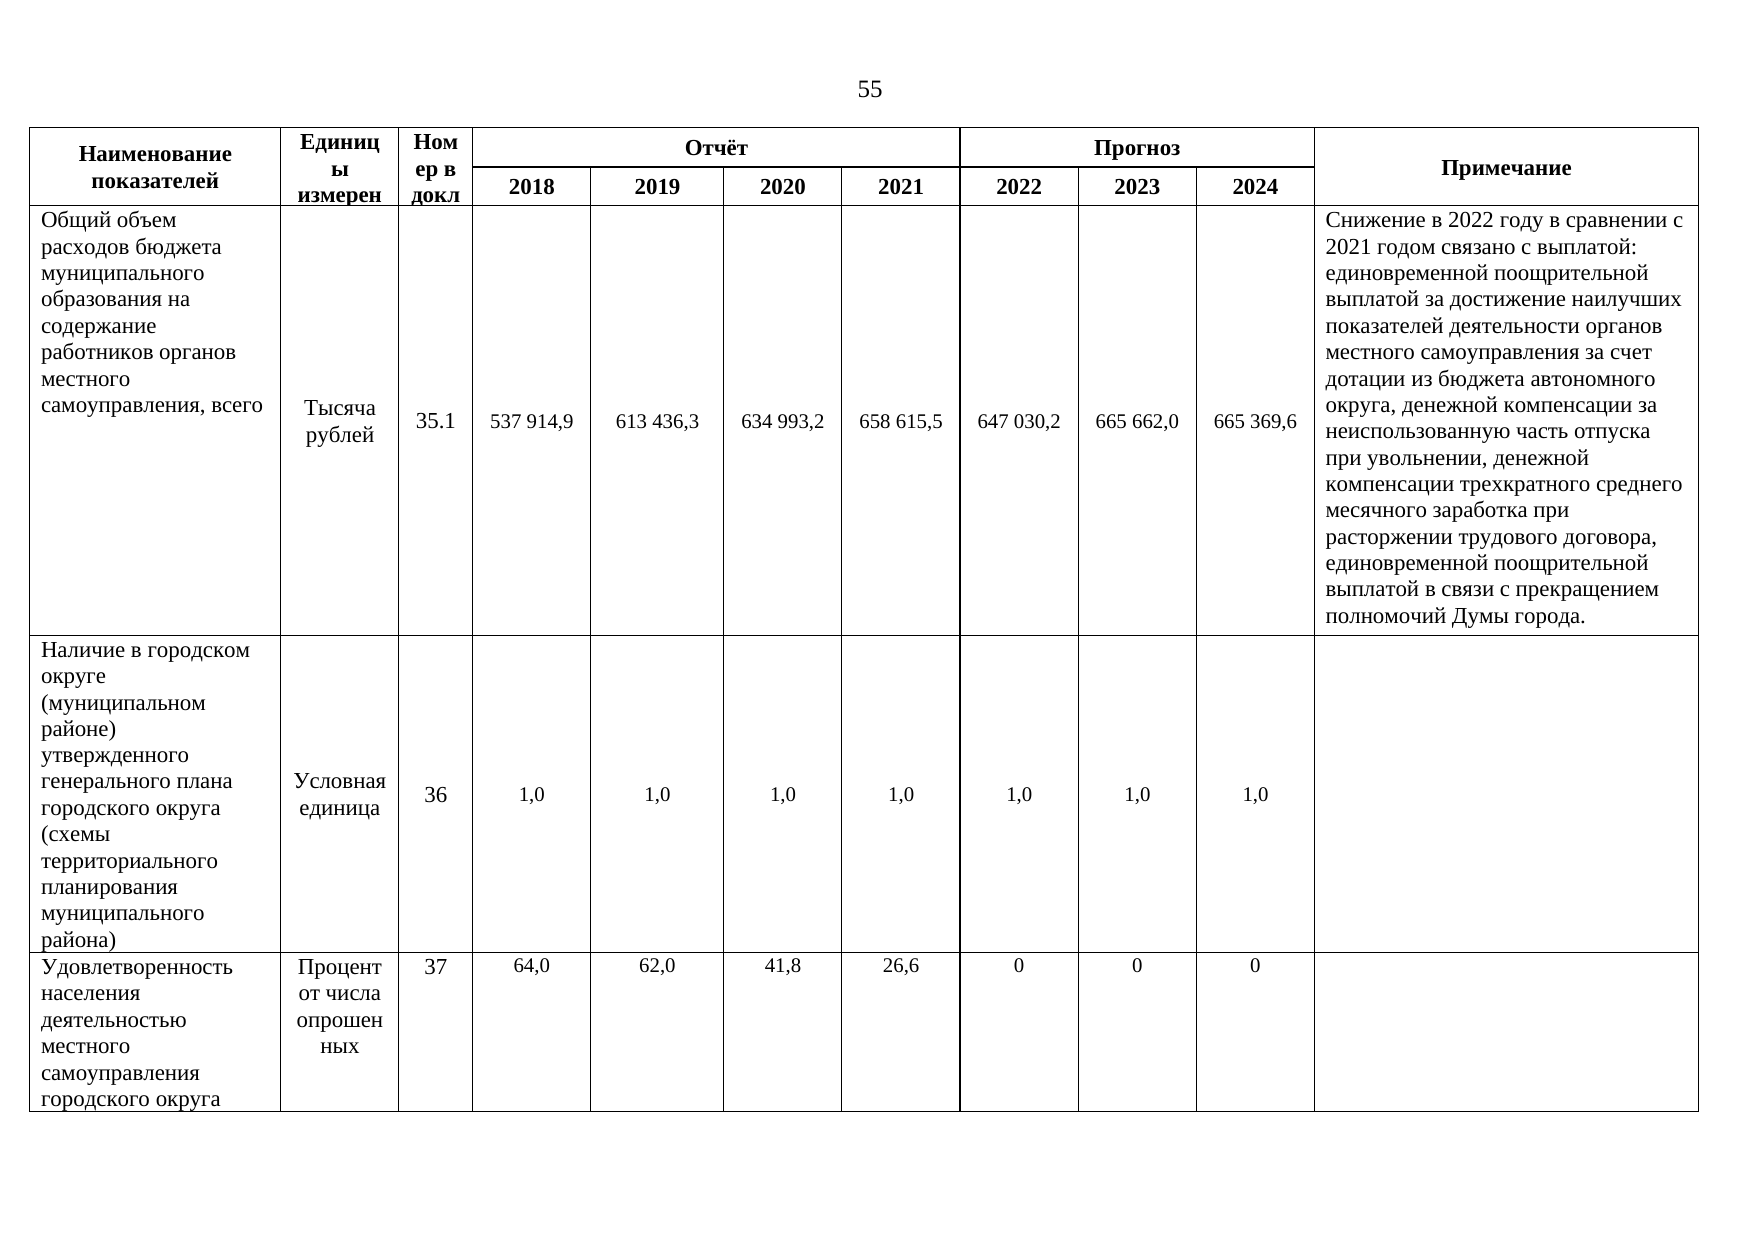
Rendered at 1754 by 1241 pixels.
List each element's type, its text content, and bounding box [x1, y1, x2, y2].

table_cell 1,0 [473, 636, 590, 952]
table_cell Процент от числа опрошенных [281, 953, 398, 1111]
table_cell 1,0 [961, 636, 1078, 952]
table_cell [30, 953, 280, 1111]
table_cell 35.1 [399, 206, 472, 635]
table_cell 634 993,2 [724, 206, 841, 635]
table_cell 26,6 [842, 953, 959, 1111]
table_cell 613 436,3 [591, 206, 723, 635]
table_header Единицы измерения [281, 128, 398, 205]
table_cell 665 369,6 [1197, 206, 1314, 635]
table_cell 0 [1079, 953, 1196, 1111]
table_cell 1,0 [842, 636, 959, 952]
table_cell 64,0 [473, 953, 590, 1111]
table_cell 62,0 [591, 953, 723, 1111]
table_cell 647 030,2 [961, 206, 1078, 635]
table_header Номер в докладе [399, 128, 472, 205]
table_cell 2022 [961, 168, 1078, 205]
table_cell [1315, 636, 1698, 952]
table_cell 0 [961, 953, 1078, 1111]
table_cell 537 914,9 [473, 206, 590, 635]
table_cell 2024 [1197, 168, 1314, 205]
table_cell 2019 [591, 168, 723, 205]
table_cell Условная единица [281, 636, 398, 952]
table_cell Тысяча рублей [281, 206, 398, 635]
table_cell 2020 [724, 168, 841, 205]
table_cell Наличие в городском округе (муниципальном районе) утвержденного генерального плана городского округа (схемы территориального планирования муниципального района) [30, 636, 280, 952]
table_cell 665 662,0 [1079, 206, 1196, 635]
table_cell 41,8 [724, 953, 841, 1111]
table_cell 36 [399, 636, 472, 952]
table_cell 1,0 [724, 636, 841, 952]
table_header Отчёт [473, 128, 959, 166]
table_cell 0 [1197, 953, 1314, 1111]
table_cell 2021 [842, 168, 959, 205]
table_cell 2023 [1079, 168, 1196, 205]
table_cell 1,0 [591, 636, 723, 952]
table_header Примечание [1315, 128, 1698, 205]
table_cell 658 615,5 [842, 206, 959, 635]
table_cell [1315, 206, 1698, 635]
table_cell Общий объем расходов бюджета муниципального образования на содержание работников органов местного самоуправления, всего [30, 206, 280, 635]
table_cell 37 [399, 953, 472, 1111]
table_cell 1,0 [1079, 636, 1196, 952]
table_cell 1,0 [1197, 636, 1314, 952]
table_cell 2018 [473, 168, 590, 205]
table_header Наименование показателей [30, 128, 280, 205]
table_cell [1315, 953, 1698, 1111]
table_header Прогноз [961, 128, 1314, 166]
